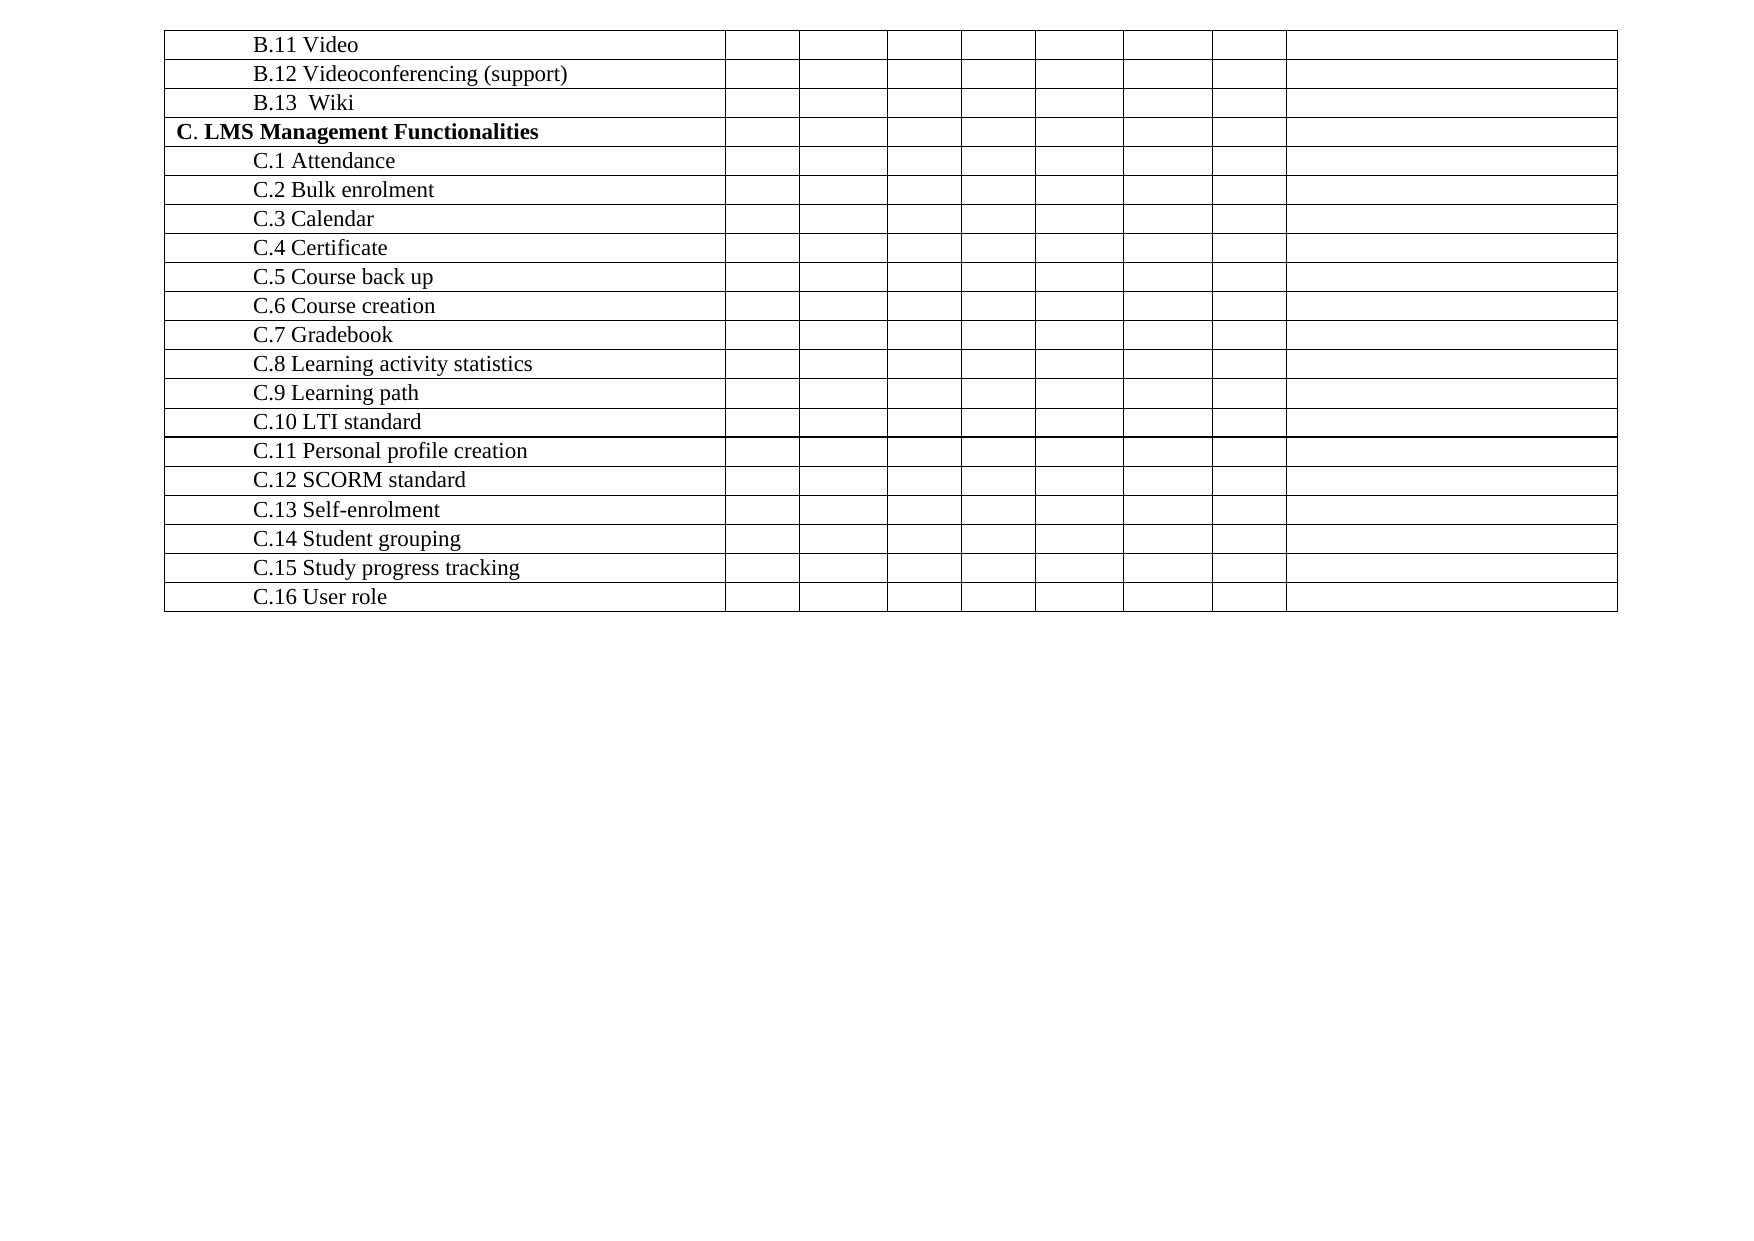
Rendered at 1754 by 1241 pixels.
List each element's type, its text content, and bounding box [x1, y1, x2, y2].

table_cell [1036, 118, 1123, 146]
table_cell [1287, 89, 1617, 117]
table_cell C.7 Gradebook [165, 321, 725, 349]
table_cell [1287, 438, 1617, 466]
table_cell [726, 292, 799, 320]
table_cell [1036, 205, 1123, 233]
table_cell [1213, 525, 1286, 553]
table_cell B.12 Videoconferencing (support) [165, 60, 725, 88]
table_cell [962, 350, 1035, 378]
table_cell [1287, 525, 1617, 553]
table_cell [1036, 583, 1123, 611]
table_cell [888, 496, 961, 524]
table_cell [726, 205, 799, 233]
table_cell [888, 60, 961, 88]
table_cell [1124, 350, 1212, 378]
table_cell [1287, 31, 1617, 59]
table_cell C.6 Course creation [165, 292, 725, 320]
table_cell [888, 438, 961, 466]
table_cell C.14 Student grouping [165, 525, 725, 553]
table_cell [1036, 321, 1123, 349]
table_cell [888, 467, 961, 494]
table_cell [1036, 31, 1123, 59]
table_cell [1124, 205, 1212, 233]
table_cell [1287, 379, 1617, 407]
table_cell [888, 176, 961, 204]
table_cell C.12 SCORM standard [165, 467, 725, 494]
table_cell [800, 263, 887, 291]
table_cell [800, 496, 887, 524]
table_cell [1287, 205, 1617, 233]
table_cell C.3 Calendar [165, 205, 725, 233]
table_cell [888, 147, 961, 175]
table_cell [1287, 147, 1617, 175]
table_cell [1213, 263, 1286, 291]
table_cell [962, 60, 1035, 88]
table_cell C.16 User role [165, 583, 725, 611]
table_cell [726, 147, 799, 175]
table_cell [1036, 60, 1123, 88]
table_cell [962, 89, 1035, 117]
table_cell [962, 438, 1035, 466]
table_cell [726, 467, 799, 494]
table_cell [1287, 176, 1617, 204]
table_cell [962, 234, 1035, 262]
table_cell C.9 Learning path [165, 379, 725, 407]
table_cell [1036, 350, 1123, 378]
table_cell [1036, 89, 1123, 117]
table_cell [1287, 60, 1617, 88]
table_cell [1213, 205, 1286, 233]
table_cell [1124, 467, 1212, 494]
table_cell [800, 350, 887, 378]
table_cell [1213, 89, 1286, 117]
table_cell [1213, 496, 1286, 524]
table_cell [800, 118, 887, 146]
table_cell [888, 554, 961, 582]
table_cell [800, 409, 887, 436]
table_cell [962, 467, 1035, 494]
table_cell [1287, 118, 1617, 146]
table_cell [726, 379, 799, 407]
table_cell [726, 350, 799, 378]
table_cell [1124, 234, 1212, 262]
table_cell [800, 379, 887, 407]
table_cell [1287, 496, 1617, 524]
table_cell [1287, 292, 1617, 320]
table_cell [888, 234, 961, 262]
table_cell C.10 LTI standard [165, 409, 725, 436]
table_cell [888, 89, 961, 117]
table_cell [962, 496, 1035, 524]
table_cell [888, 31, 961, 59]
table_cell [1287, 467, 1617, 494]
table_cell C.1 Attendance [165, 147, 725, 175]
table_cell [1213, 234, 1286, 262]
table_cell [962, 321, 1035, 349]
table_cell C.5 Course back up [165, 263, 725, 291]
table_cell [888, 379, 961, 407]
table_cell [1124, 31, 1212, 59]
table_cell [800, 89, 887, 117]
table_cell [726, 263, 799, 291]
table_cell [800, 554, 887, 582]
table_cell [1124, 525, 1212, 553]
table_cell [800, 525, 887, 553]
table_cell [800, 205, 887, 233]
table_cell [800, 467, 887, 494]
table_cell [1213, 292, 1286, 320]
table_cell [1287, 409, 1617, 436]
table_cell [726, 31, 799, 59]
table_cell [962, 292, 1035, 320]
table_cell C.2 Bulk enrolment [165, 176, 725, 204]
table_cell [800, 147, 887, 175]
table_cell [1213, 583, 1286, 611]
table_cell [726, 234, 799, 262]
table_cell [888, 409, 961, 436]
table_cell [1124, 496, 1212, 524]
table_cell C.11 Personal profile creation [165, 438, 725, 466]
table_cell [962, 176, 1035, 204]
table_cell B.13 Wiki [165, 89, 725, 117]
table_cell [800, 321, 887, 349]
table_cell [888, 525, 961, 553]
table_cell [888, 321, 961, 349]
table_cell [1124, 263, 1212, 291]
table_cell [1036, 525, 1123, 553]
table_cell [800, 60, 887, 88]
table_cell [726, 496, 799, 524]
table_cell [1287, 583, 1617, 611]
table_cell C. LMS Management Functionalities [165, 118, 725, 146]
table_cell [726, 321, 799, 349]
table_cell [1124, 379, 1212, 407]
table_cell [1124, 89, 1212, 117]
table_cell [800, 292, 887, 320]
table_cell [800, 583, 887, 611]
table_cell [1213, 350, 1286, 378]
table_cell [1287, 234, 1617, 262]
table_cell C.4 Certificate [165, 234, 725, 262]
table_cell [962, 31, 1035, 59]
table_cell [962, 525, 1035, 553]
table_cell [726, 438, 799, 466]
table_cell [962, 263, 1035, 291]
table_cell [726, 176, 799, 204]
table_cell [1124, 147, 1212, 175]
table_cell [888, 118, 961, 146]
table_cell [1124, 118, 1212, 146]
table_cell [1124, 554, 1212, 582]
table_cell [726, 554, 799, 582]
table_cell [1213, 554, 1286, 582]
table_cell [888, 350, 961, 378]
table_cell [726, 118, 799, 146]
table_cell [800, 438, 887, 466]
table_cell [1036, 438, 1123, 466]
table_cell [1213, 321, 1286, 349]
table_cell [962, 583, 1035, 611]
table_cell [1213, 176, 1286, 204]
table_cell [888, 205, 961, 233]
table_cell [1036, 176, 1123, 204]
table_cell [1287, 321, 1617, 349]
table_cell [800, 234, 887, 262]
table_cell C.8 Learning activity statistics [165, 350, 725, 378]
table_cell [962, 118, 1035, 146]
table_cell [726, 89, 799, 117]
table_cell [1036, 554, 1123, 582]
table_cell [1213, 118, 1286, 146]
table_cell [962, 409, 1035, 436]
table_cell [1036, 263, 1123, 291]
table_cell [888, 292, 961, 320]
table_cell [1213, 31, 1286, 59]
table_cell [962, 554, 1035, 582]
table_cell [1213, 409, 1286, 436]
table_cell [1287, 350, 1617, 378]
table_cell [1036, 147, 1123, 175]
table_cell [888, 583, 961, 611]
table_cell C.15 Study progress tracking [165, 554, 725, 582]
table_cell [888, 263, 961, 291]
table_cell [726, 525, 799, 553]
table_cell [1213, 438, 1286, 466]
table_cell [1124, 60, 1212, 88]
table_cell [1036, 292, 1123, 320]
table_cell [1213, 379, 1286, 407]
table_cell [1124, 176, 1212, 204]
table_cell [962, 379, 1035, 407]
table_cell [1036, 234, 1123, 262]
table_cell [1287, 554, 1617, 582]
table_cell [1213, 467, 1286, 494]
table_cell [726, 409, 799, 436]
table_cell [726, 60, 799, 88]
table_cell C.13 Self-enrolment [165, 496, 725, 524]
table_cell [1213, 147, 1286, 175]
table_cell [1036, 379, 1123, 407]
table_cell [1124, 583, 1212, 611]
table_cell [1124, 321, 1212, 349]
table_cell [726, 583, 799, 611]
table_cell [1287, 263, 1617, 291]
table_cell [1036, 467, 1123, 494]
table_cell [1036, 496, 1123, 524]
table_cell [1124, 438, 1212, 466]
table_cell [1124, 292, 1212, 320]
table_cell [800, 31, 887, 59]
table_cell [1036, 409, 1123, 436]
table_cell [962, 147, 1035, 175]
table_cell [1124, 409, 1212, 436]
table_cell [1213, 60, 1286, 88]
table_cell B.11 Video [165, 31, 725, 59]
table_cell [962, 205, 1035, 233]
table_cell [800, 176, 887, 204]
